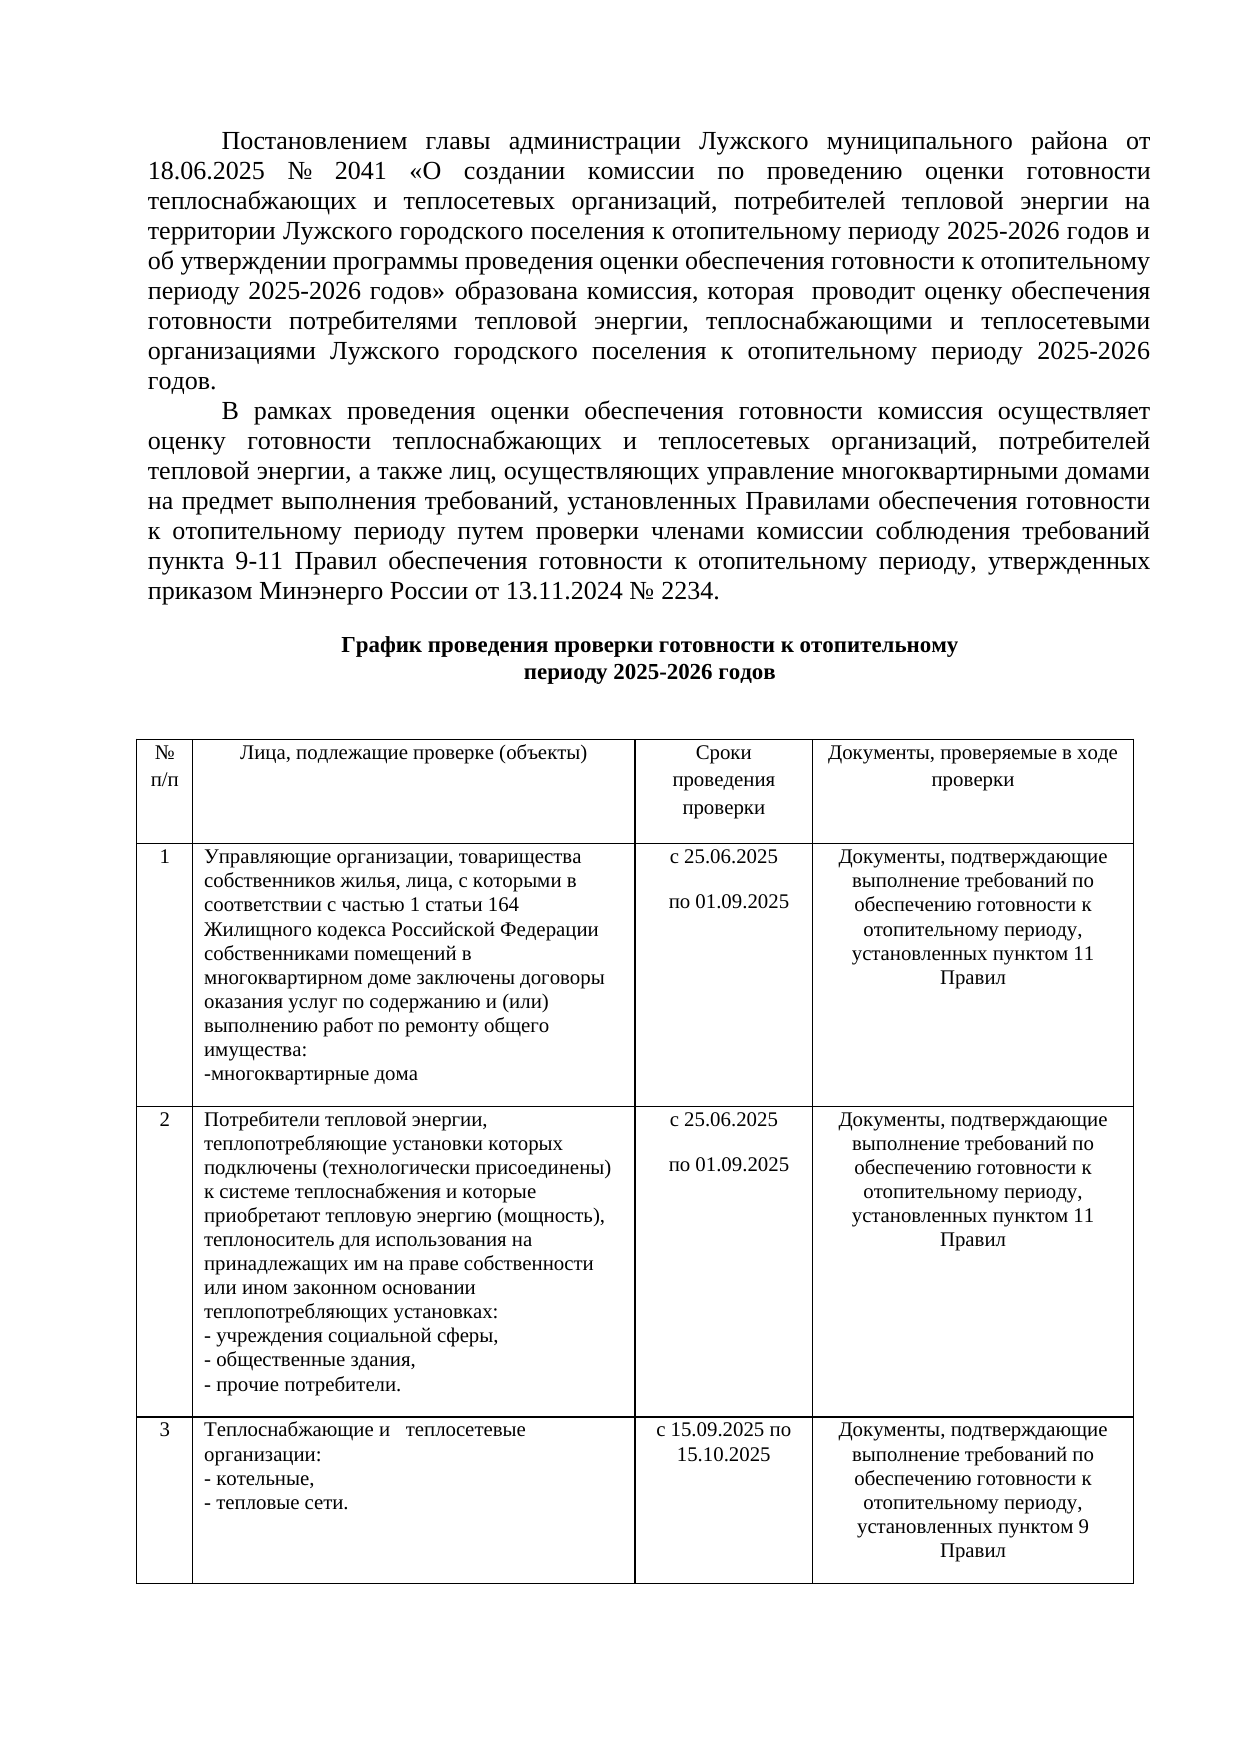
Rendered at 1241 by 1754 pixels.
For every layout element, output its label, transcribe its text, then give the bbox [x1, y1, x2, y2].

text Постановлением главы администрации Лужского муниципального района от 18.06.2025 № 2041 «О создании комиссии по проведению оценки готовности теплоснабжающих и теплосетевых организаций, потребителей тепловой энергии на территории Лужского городского поселения к отопительному периоду 2025-2026 годов и об утверждении программы проведения оценки обеспечения готовности к отопительному периоду 2025-2026 годов» образована комиссия, которая проводит оценку обеспечения готовности потребителями тепловой энергии, теплоснабжающими и теплосетевыми организациями Лужского городского поселения к отопительному периоду 2025-2026 годов. [148, 125, 1152, 395]
table_cell с 25.06.2025 по 01.09.2025 [636, 844, 812, 1106]
table_header № п/п [137, 740, 192, 843]
table_header Документы, проверяемые в ходе проверки [813, 740, 1133, 843]
table_header Лица, подлежащие проверке (объекты) [193, 740, 634, 843]
table_cell Управляющие организации, товарищества собственников жилья, лица, с которыми в соответствии с частью 1 статьи 164 Жилищного кодекса Российской Федерации собственниками помещений в многоквартирном доме заключены договоры оказания услуг по содержанию и (или) выполнению работ по ремонту общего имущества: -многоквартирные дома [193, 844, 634, 1106]
table_cell 1 [137, 844, 192, 1106]
table_cell 3 [137, 1418, 192, 1583]
table_cell 2 [137, 1107, 192, 1416]
text В рамках проведения оценки обеспечения готовности комиссия осуществляет оценку готовности теплоснабжающих и теплосетевых организаций, потребителей тепловой энергии, а также лиц, осуществляющих управление многоквартирными домами на предмет выполнения требований, установленных Правилами обеспечения готовности к отопительному периоду путем проверки членами комиссии соблюдения требований пункта 9-11 Правил обеспечения готовности к отопительному периоду, утвержденных приказом Минэнерго России от 13.11.2024 № 2234. [148, 395, 1152, 605]
text периоду 2025-2026 годов [148, 658, 1152, 684]
text График проведения проверки готовности к отопительному [148, 631, 1152, 658]
table_cell Документы, подтверждающие выполнение требований по обеспечению готовности к отопительному периоду, установленных пунктом 11 Правил [813, 844, 1133, 1106]
table_header Сроки проведения проверки [636, 740, 812, 843]
table_cell с 15.09.2025 по 15.10.2025 [636, 1418, 812, 1583]
table_cell с 25.06.2025 по 01.09.2025 [636, 1107, 812, 1416]
table_cell Документы, подтверждающие выполнение требований по обеспечению готовности к отопительному периоду, установленных пунктом 9 Правил [813, 1418, 1133, 1583]
table_cell Потребители тепловой энергии, теплопотребляющие установки которых подключены (технологически присоединены) к системе теплоснабжения и которые приобретают тепловую энергию (мощность), теплоноситель для использования на принадлежащих им на праве собственности или ином законном основании теплопотребляющих установках: - учреждения социальной сферы, - общественные здания, - прочие потребители. [193, 1107, 634, 1416]
table_cell Документы, подтверждающие выполнение требований по обеспечению готовности к отопительному периоду, установленных пунктом 11 Правил [813, 1107, 1133, 1416]
table_cell Теплоснабжающие и теплосетевые организации: - котельные, - тепловые сети. [193, 1418, 634, 1583]
